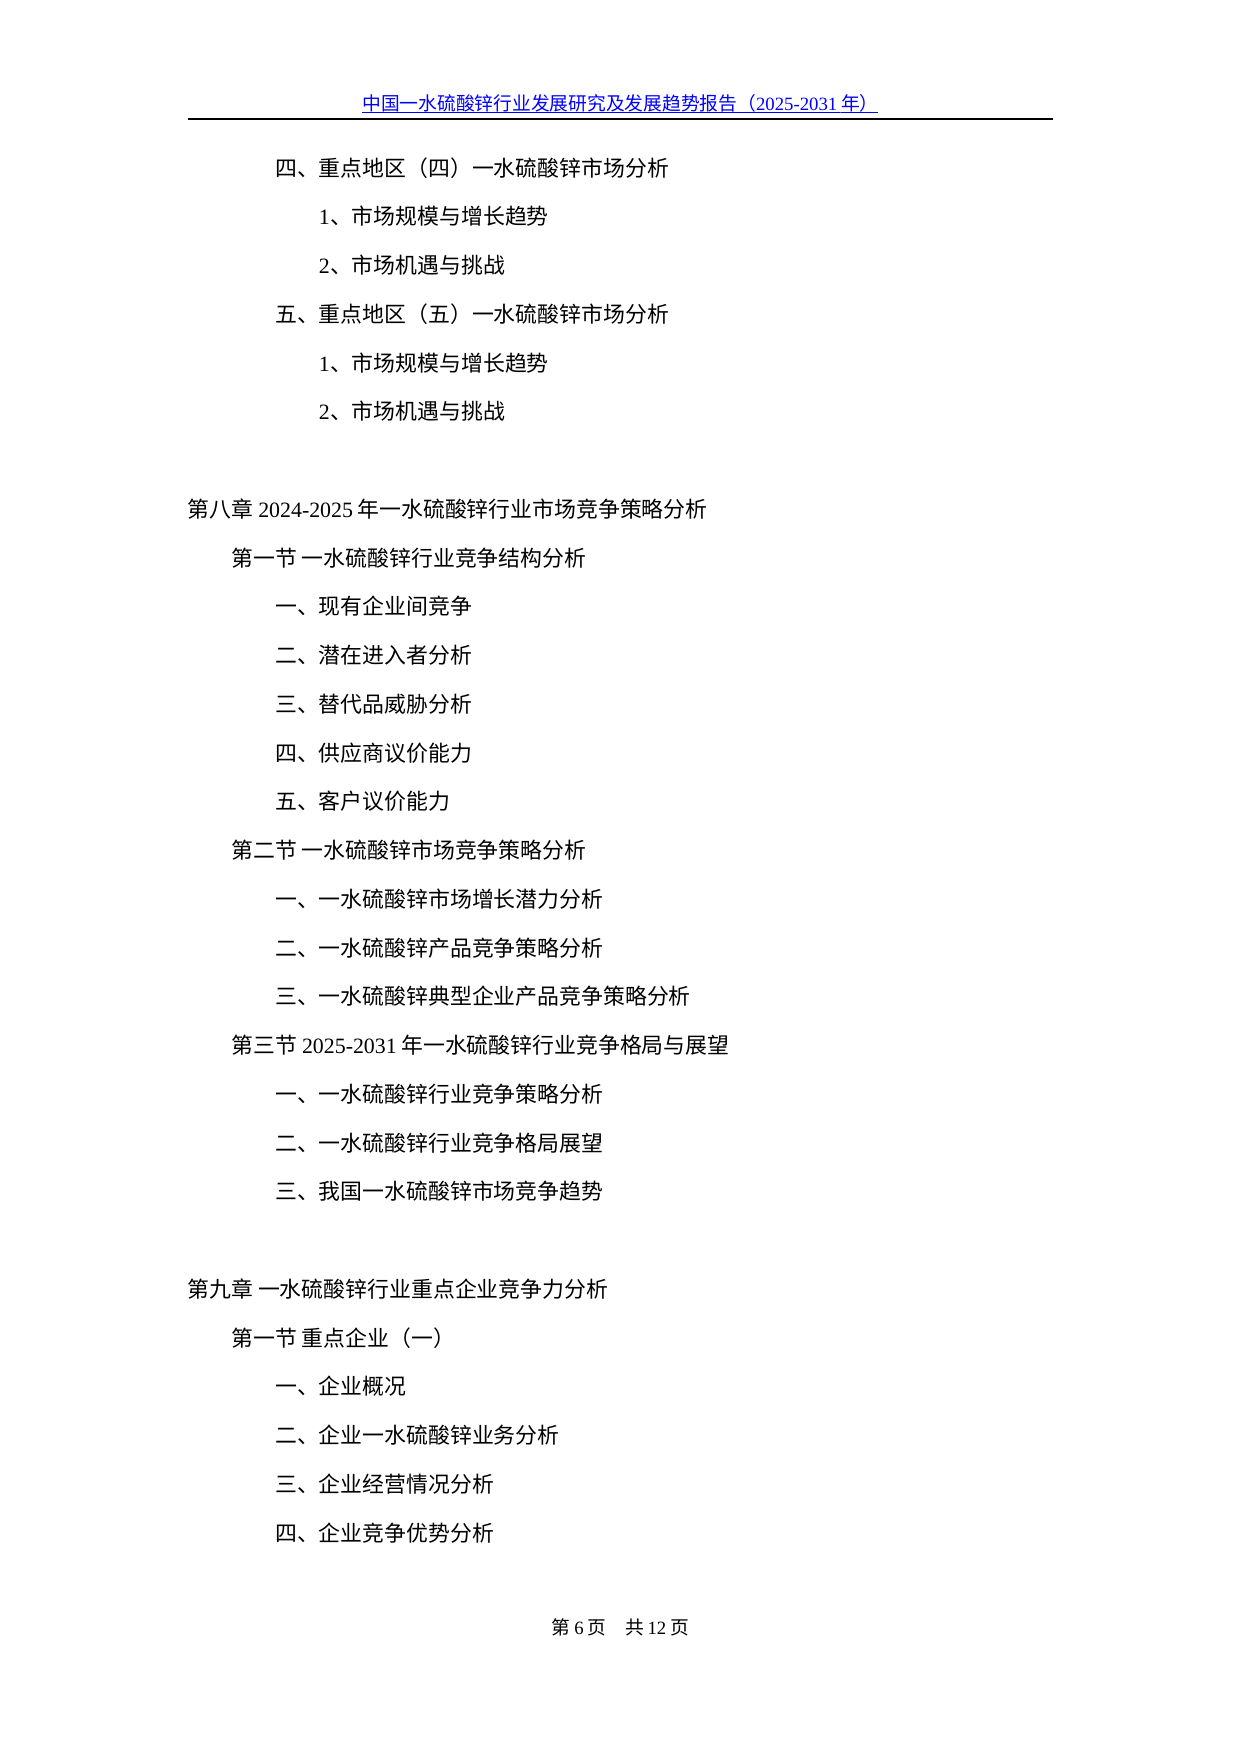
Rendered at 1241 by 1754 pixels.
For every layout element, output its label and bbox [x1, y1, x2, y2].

text [187, 150, 1053, 1548]
